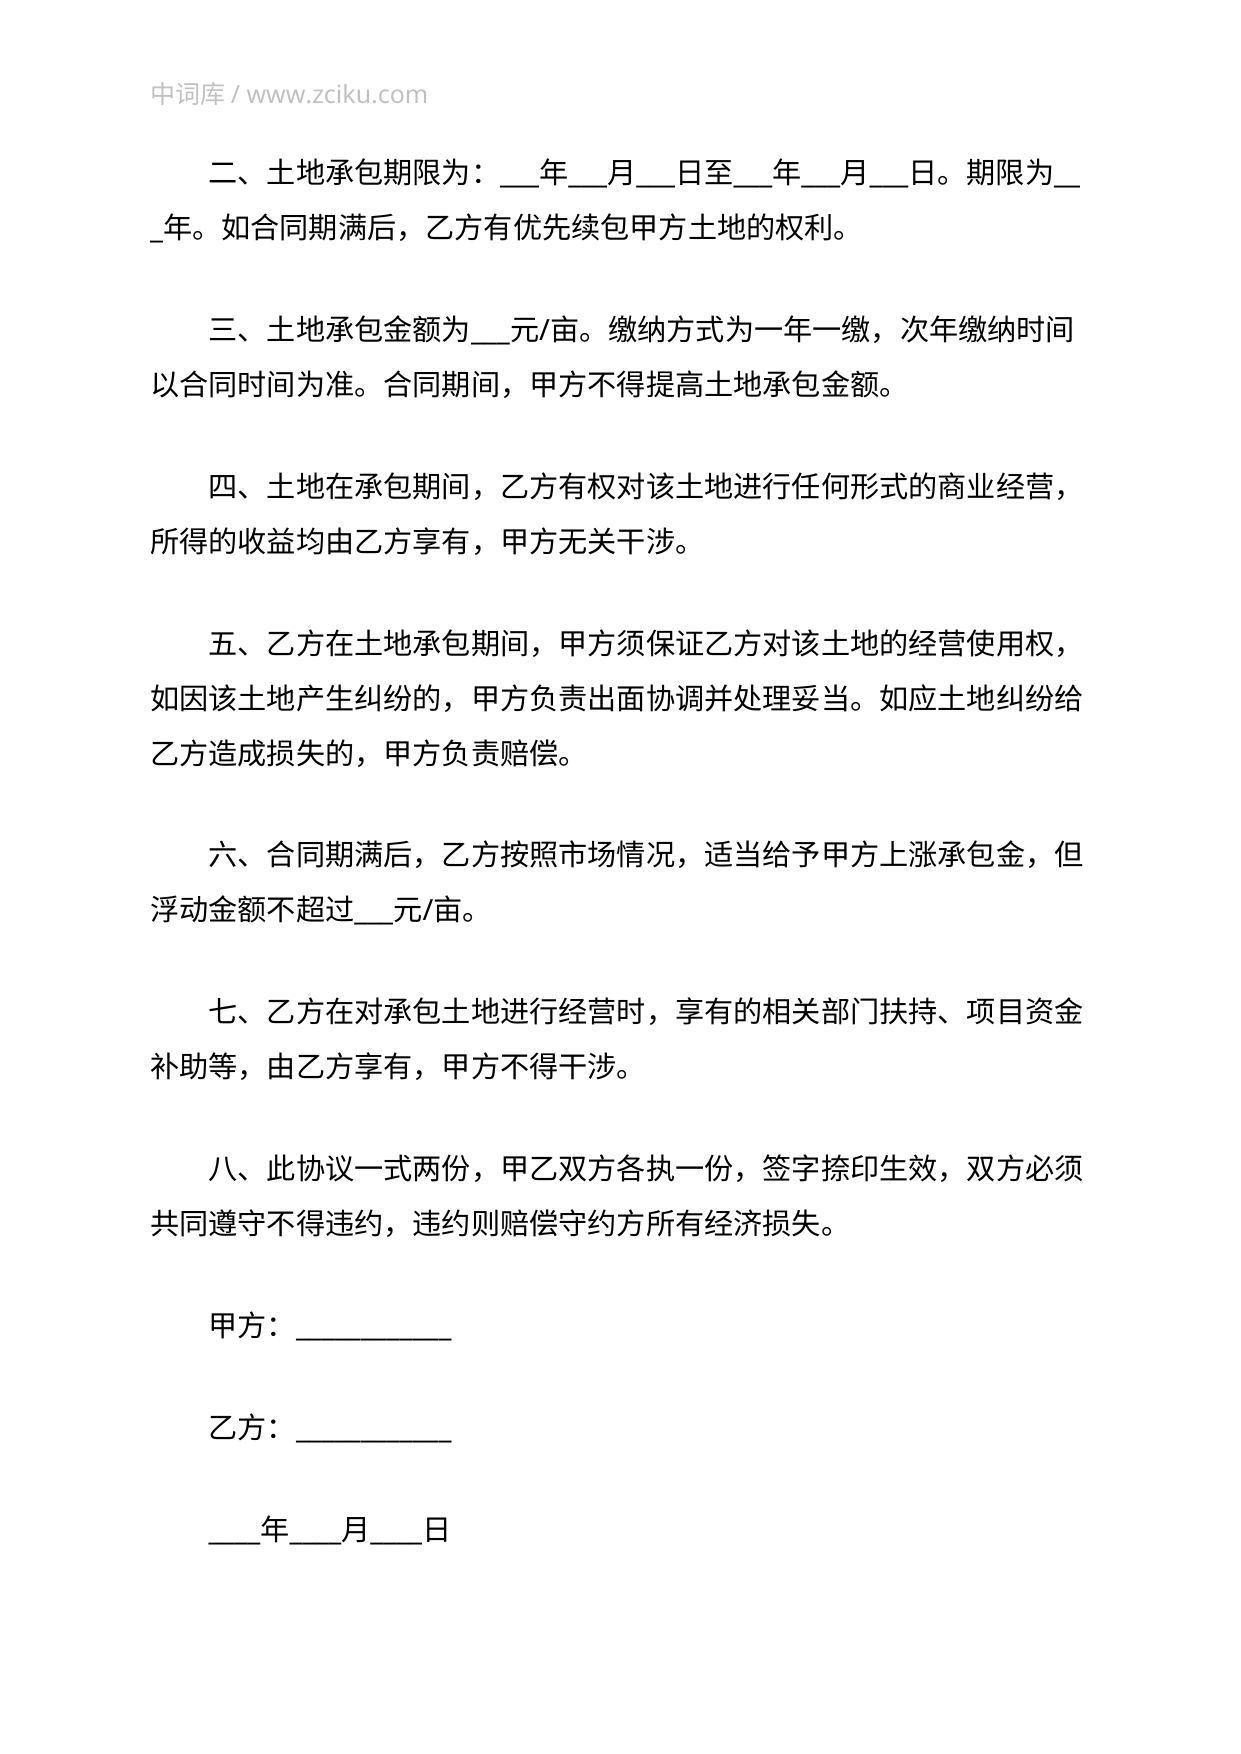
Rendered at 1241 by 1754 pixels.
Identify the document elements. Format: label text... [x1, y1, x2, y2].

text 乙方：____________ [150, 1404, 1090, 1447]
text ____年____月____日 [150, 1506, 1090, 1548]
text 甲方：____________ [150, 1302, 1090, 1344]
text 四、土地在承包期间，乙方有权对该土地进行任何形式的商业经营，所得的收益均由乙方享有，甲方无关干涉。 [150, 464, 1090, 561]
text 七、乙方在对承包土地进行经营时，享有的相关部门扶持、项目资金补助等，由乙方享有，甲方不得干涉。 [150, 989, 1090, 1086]
text 五、乙方在土地承包期间，甲方须保证乙方对该土地的经营使用权，如因该土地产生纠纷的，甲方负责出面协调并处理妥当。如应土地纠纷给乙方造成损失的，甲方负责赔偿。 [150, 620, 1090, 772]
text 二、土地承包期限为：___年___月___日至___年___月___日。期限为___年。如合同期满后，乙方有优先续包甲方土地的权利。 [150, 150, 1090, 247]
text 三、土地承包金额为___元/亩。缴纳方式为一年一缴，次年缴纳时间以合同时间为准。合同期间，甲方不得提高土地承包金额。 [150, 307, 1090, 404]
text 六、合同期满后，乙方按照市场情况，适当给予甲方上涨承包金，但浮动金额不超过___元/亩。 [150, 832, 1090, 929]
text 八、此协议一式两份，甲乙双方各执一份，签字捺印生效，双方必须共同遵守不得违约，违约则赔偿守约方所有经济损失。 [150, 1146, 1090, 1243]
